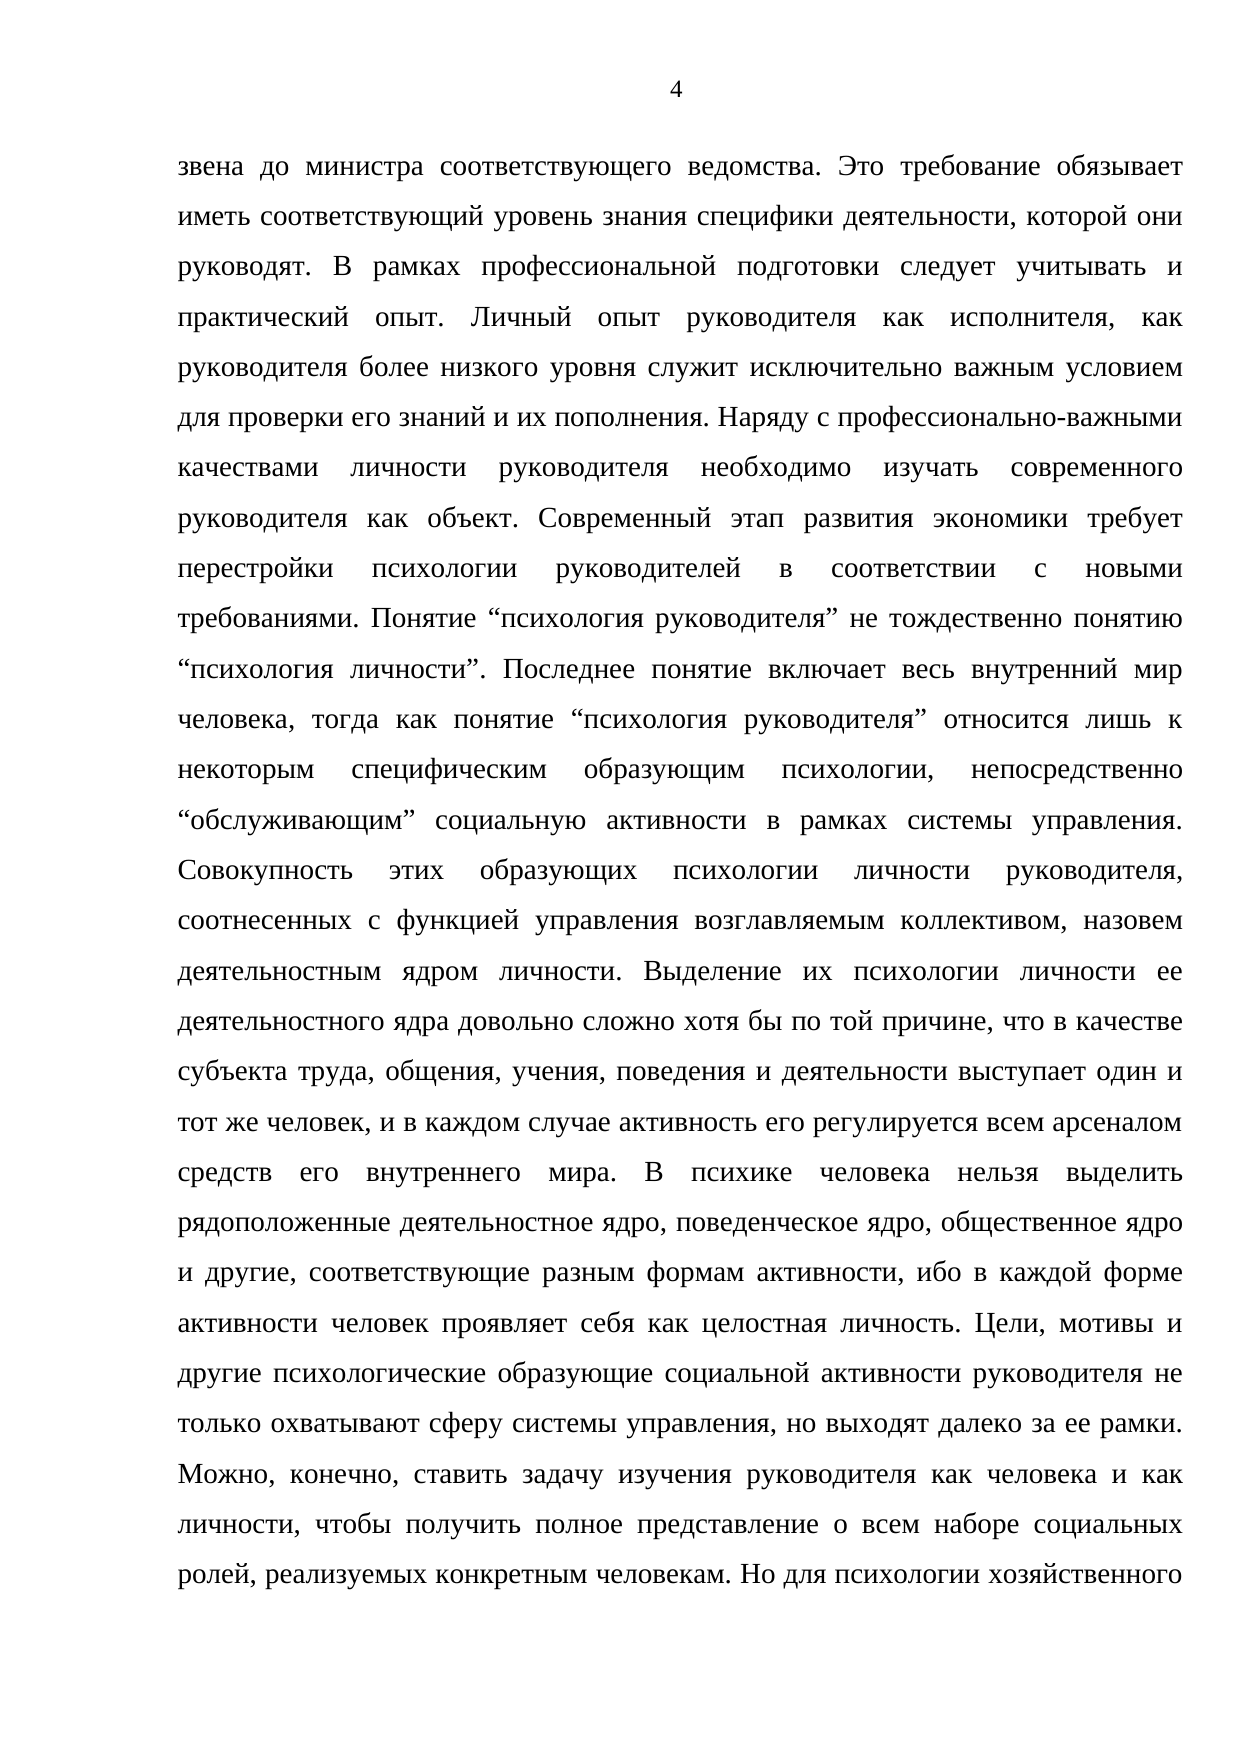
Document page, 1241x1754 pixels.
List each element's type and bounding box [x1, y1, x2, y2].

text [177, 148, 1184, 1590]
